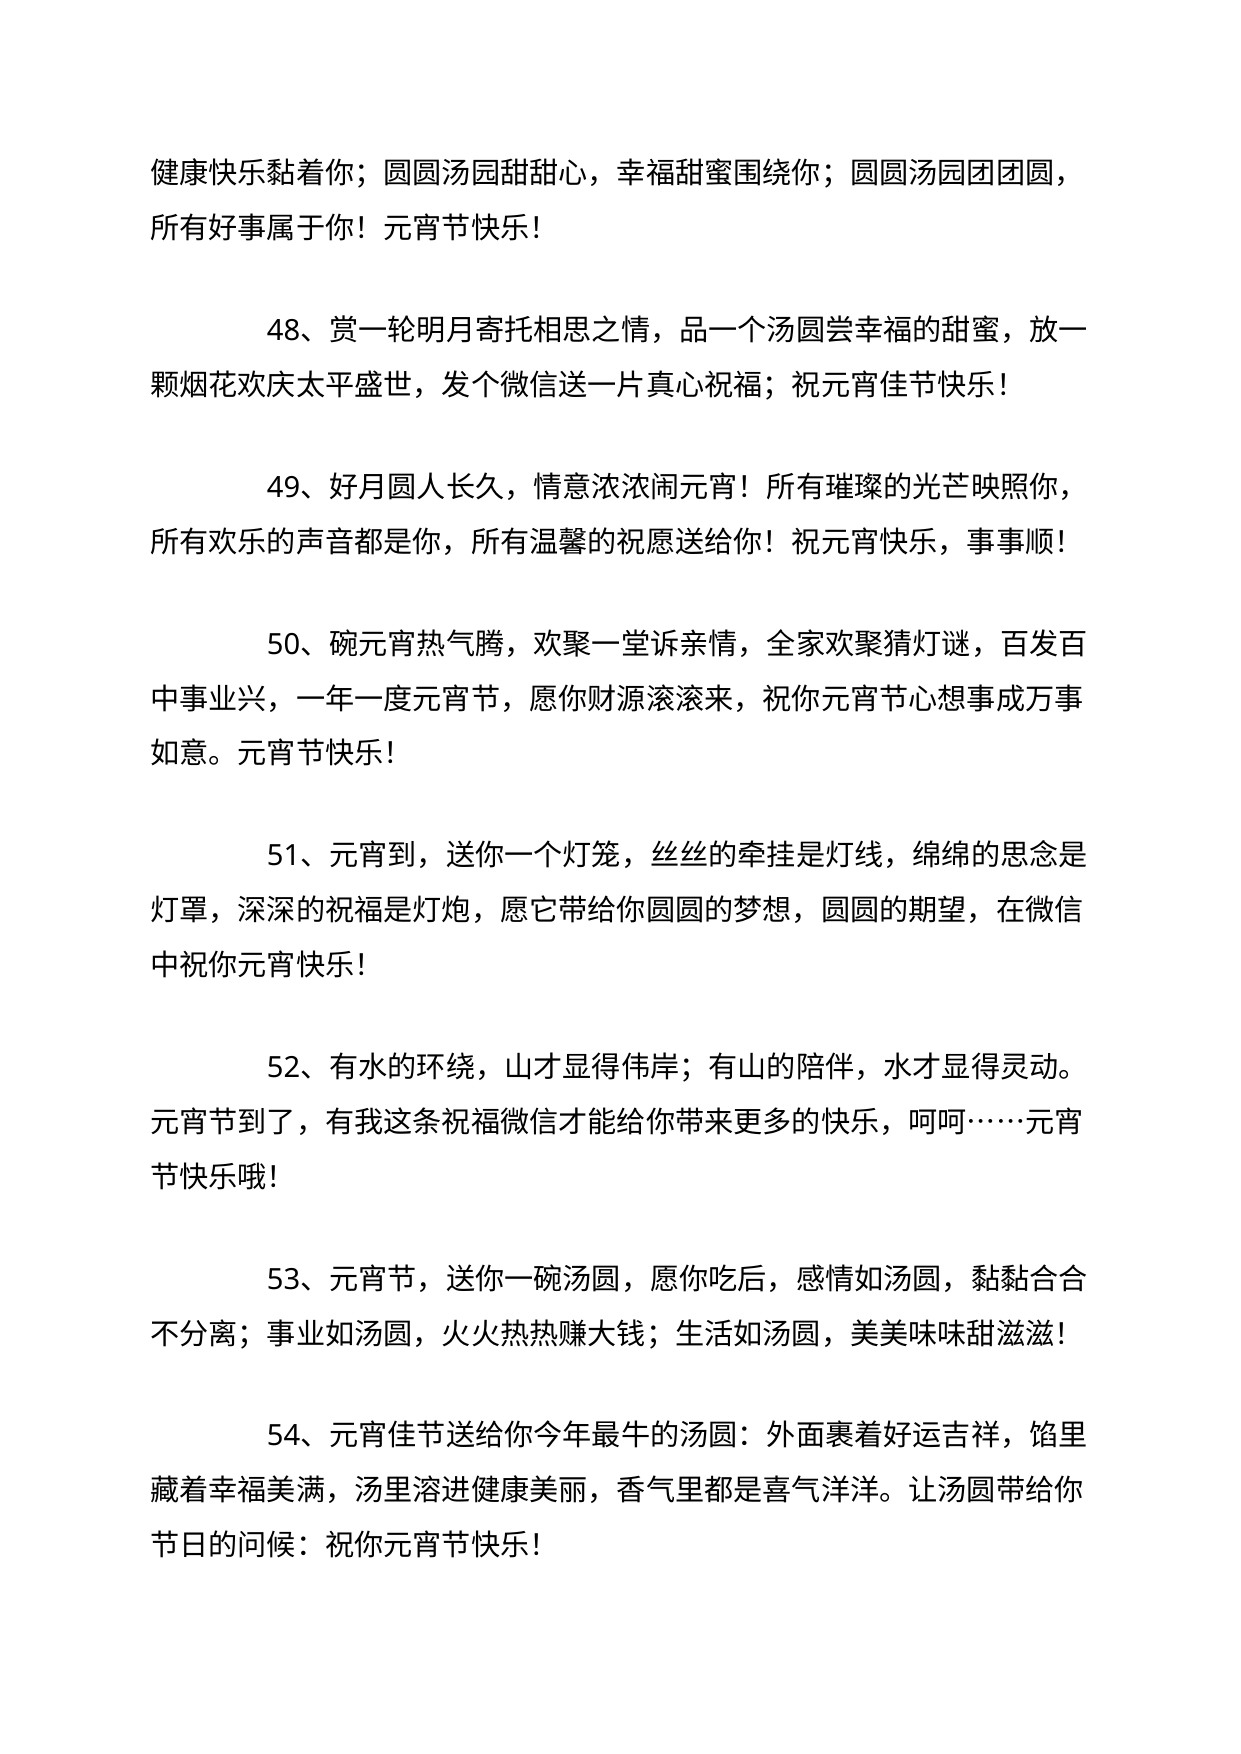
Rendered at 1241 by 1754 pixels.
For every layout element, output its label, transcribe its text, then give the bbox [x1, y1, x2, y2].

text 53、元宵节，送你一碗汤圆，愿你吃后，感情如汤圆，黏黏合合不分离；事业如汤圆，火火热热赚大钱；生活如汤圆，美美味味甜滋滋！ [150, 1255, 1090, 1352]
text 50、碗元宵热气腾，欢聚一堂诉亲情，全家欢聚猜灯谜，百发百中事业兴，一年一度元宵节，愿你财源滚滚来，祝你元宵节心想事成万事如意。元宵节快乐！ [150, 620, 1090, 772]
text 54、元宵佳节送给你今年最牛的汤圆：外面裹着好运吉祥，馅里藏着幸福美满，汤里溶进健康美丽，香气里都是喜气洋洋。让汤圆带给你节日的问候：祝你元宵节快乐！ [150, 1412, 1090, 1564]
text 49、好月圆人长久，情意浓浓闹元宵！所有璀璨的光芒映照你，所有欢乐的声音都是你，所有温馨的祝愿送给你！祝元宵快乐，事事顺！ [150, 463, 1090, 561]
text 51、元宵到，送你一个灯笼，丝丝的牵挂是灯线，绵绵的思念是灯罩，深深的祝福是灯炮，愿它带给你圆圆的梦想，圆圆的期望，在微信中祝你元宵快乐！ [150, 832, 1090, 984]
text 52、有水的环绕，山才显得伟岸；有山的陪伴，水才显得灵动。元宵节到了，有我这条祝福微信才能给你带来更多的快乐，呵呵……元宵节快乐哦！ [150, 1043, 1090, 1196]
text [150, 150, 1090, 247]
text 48、赏一轮明月寄托相思之情，品一个汤圆尝幸福的甜蜜，放一颗烟花欢庆太平盛世，发个微信送一片真心祝福；祝元宵佳节快乐！ [150, 307, 1090, 404]
